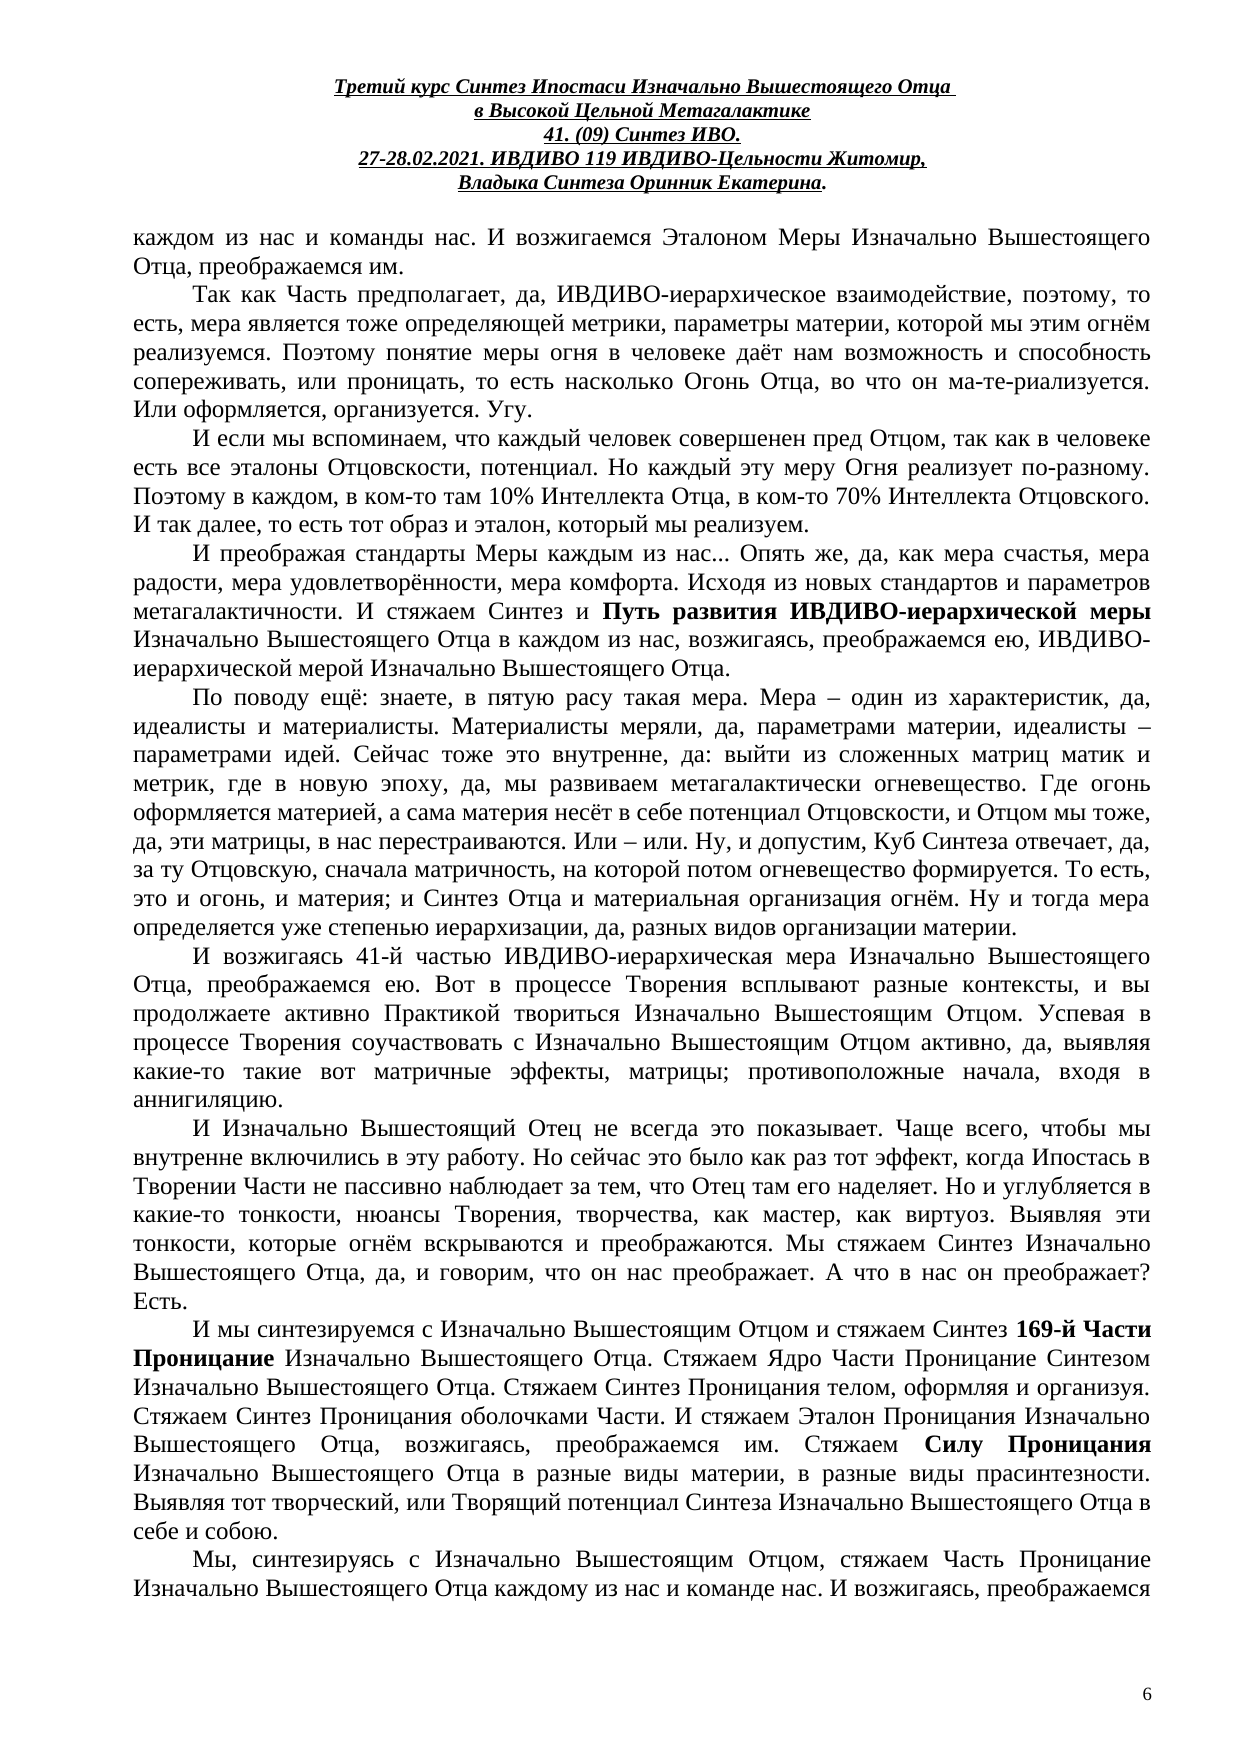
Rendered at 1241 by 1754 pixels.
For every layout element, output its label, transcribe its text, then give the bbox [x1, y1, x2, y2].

text И преображая стандарты Меры каждым из нас... Опять же, да, как мера счастья, мера радости, мера удовлетворённости, мера комфорта. Исходя из новых стандартов и параметров метагалактичности. И стяжаем Синтез и Путь развития ИВДИВО-иерархической меры Изначально Вышестоящего Отца в каждом из нас, возжигаясь, преображаемся ею, ИВДИВО-иерархической мерой Изначально Вышестоящего Отца. [133, 538, 1152, 682]
text По поводу ещё: знаете, в пятую расу такая мера. Мера – один из характеристик, да, идеалисты и материалисты. Материалисты меряли, да, параметрами материи, идеалисты – параметрами идей. Сейчас тоже это внутренне, да: выйти из сложенных матриц матик и метрик, где в новую эпоху, да, мы развиваем метагалактически огневещество. Где огонь оформляется материей, а сама материя несёт в себе потенциал Отцовскости, и Отцом мы тоже, да, эти матрицы, в нас перестраиваются. Или – или. Ну, и допустим, Куб Синтеза отвечает, да, за ту Отцовскую, сначала матричность, на которой потом огневещество формируется. То есть, это и огонь, и материя; и Синтез Отца и материальная организация огнём. Ну и тогда мера определяется уже степенью иерархизации, да, разных видов организации материи. [133, 682, 1152, 941]
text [133, 1544, 1152, 1602]
text И если мы вспоминаем, что каждый человек совершенен пред Отцом, так как в человеке есть все эталоны Отцовскости, потенциал. Но каждый эту меру Огня реализует по-разному. Поэтому в каждом, в ком-то там 10% Интеллекта Отца, в ком-то 70% Интеллекта Отцовского. И так далее, то есть тот образ и эталон, который мы реализуем. [133, 423, 1152, 538]
text И мы синтезируемся с Изначально Вышестоящим Отцом и стяжаем Синтез 169-й Части Проницание Изначально Вышестоящего Отца. Стяжаем Ядро Части Проницание Синтезом Изначально Вышестоящего Отца. Стяжаем Синтез Проницания телом, оформляя и организуя. Стяжаем Синтез Проницания оболочками Части. И стяжаем Эталон Проницания Изначально Вышестоящего Отца, возжигаясь, преображаемся им. Стяжаем Силу Проницания Изначально Вышестоящего Отца в разные виды материи, в разные виды прасинтезности. Выявляя тот творческий, или Творящий потенциал Синтеза Изначально Вышестоящего Отца в себе и собою. [133, 1314, 1152, 1544]
text И возжигаясь 41-й частью ИВДИВО-иерархическая мера Изначально Вышестоящего Отца, преображаемся ею. Вот в процессе Творения всплывают разные контексты, и вы продолжаете активно Практикой твориться Изначально Вышестоящим Отцом. Успевая в процессе Творения соучаствовать с Изначально Вышестоящим Отцом активно, да, выявляя какие-то такие вот матричные эффекты, матрицы; противоположные начала, входя в аннигиляцию. [133, 941, 1152, 1113]
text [133, 222, 1152, 279]
text И Изначально Вышестоящий Отец не всегда это показывает. Чаще всего, чтобы мы внутренне включились в эту работу. Но сейчас это было как раз тот эффект, когда Ипостась в Творении Части не пассивно наблюдает за тем, что Отец там его наделяет. Но и углубляется в какие-то тонкости, нюансы Творения, творчества, как мастер, как виртуоз. Выявляя эти тонкости, которые огнём вскрываются и преображаются. Мы стяжаем Синтез Изначально Вышестоящего Отца, да, и говорим, что он нас преображает. А что в нас он преображает? Есть. [133, 1113, 1152, 1314]
text Так как Часть предполагает, да, ИВДИВО-иерархическое взаимодействие, поэтому, то есть, мера является тоже определяющей метрики, параметры материи, которой мы этим огнём реализуемся. Поэтому понятие меры огня в человеке даёт нам возможность и способность сопереживать, или проницать, то есть насколько Огонь Отца, во что он ма-те-риализуется. Или оформляется, организуется. Угу. [133, 279, 1152, 423]
